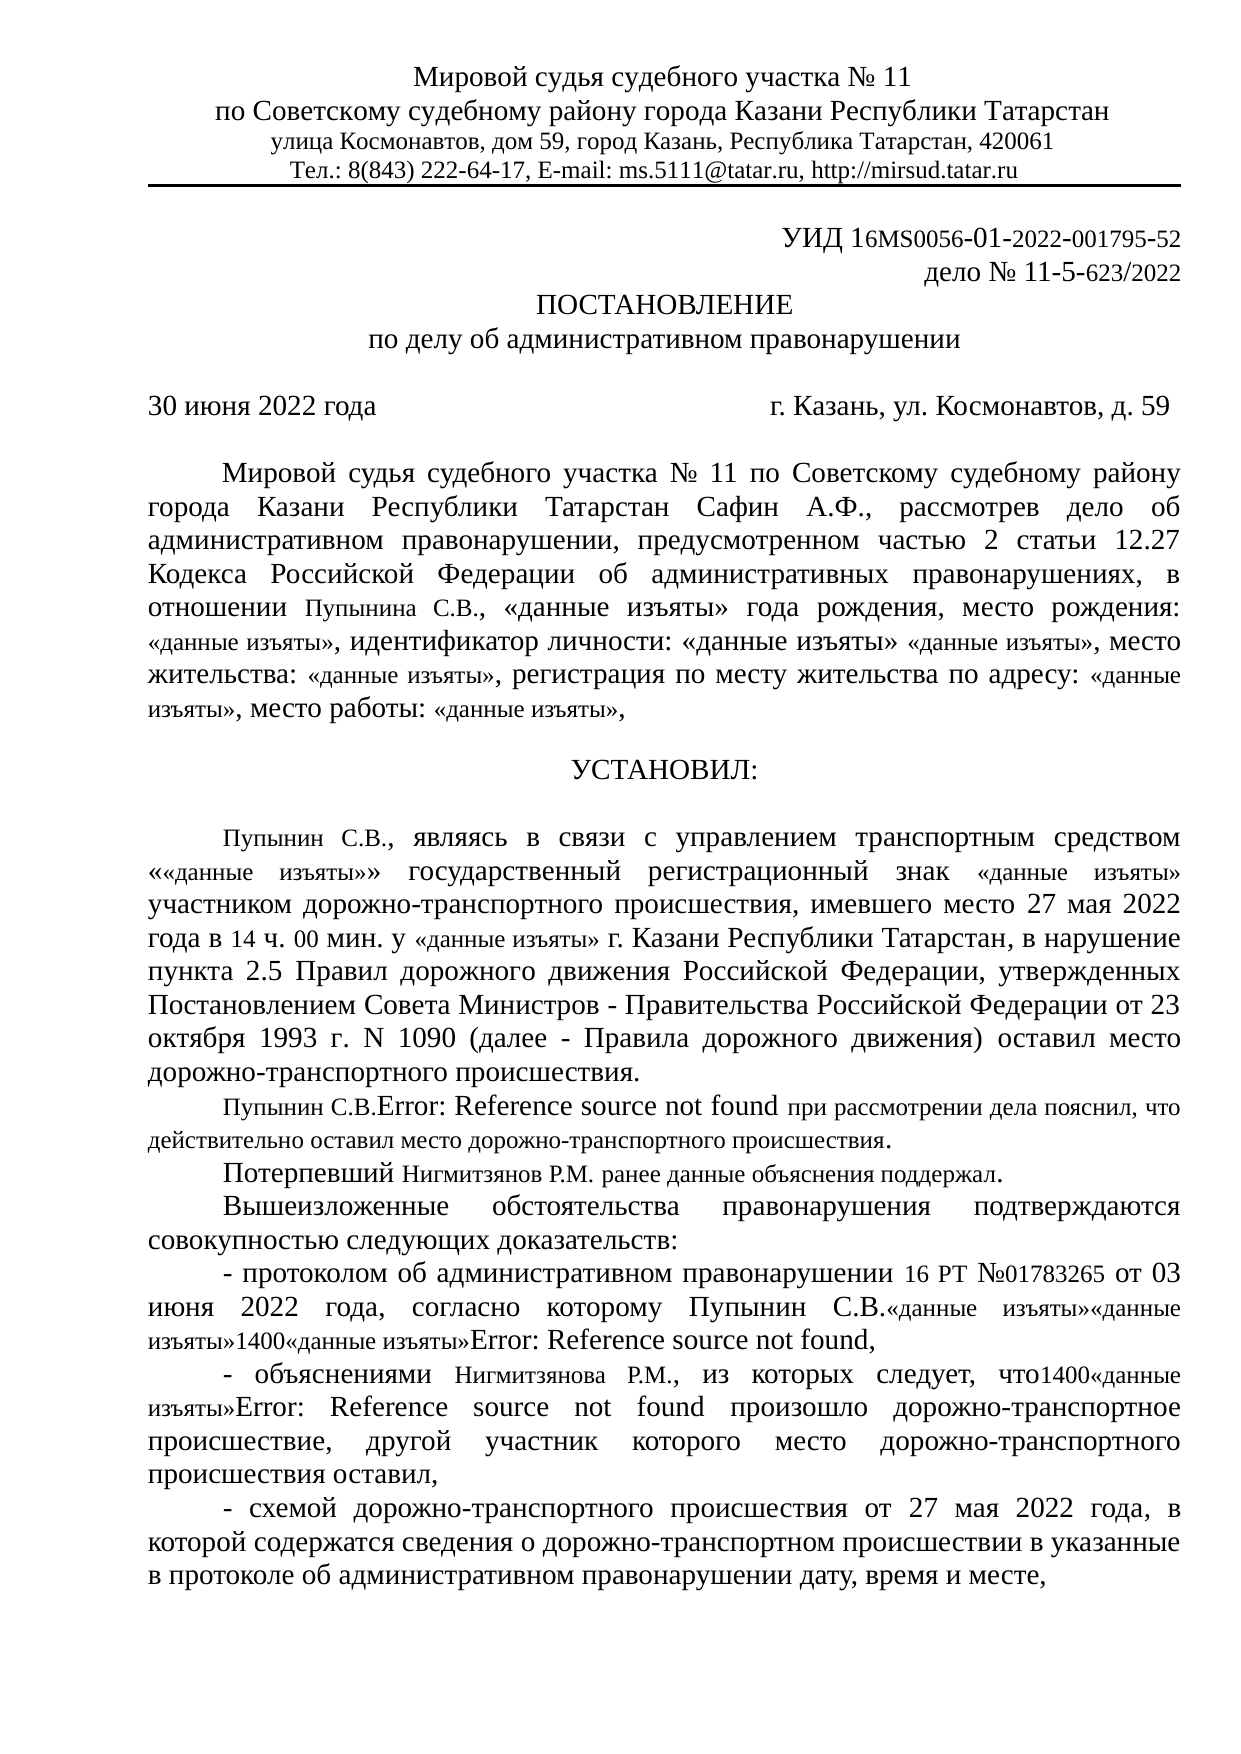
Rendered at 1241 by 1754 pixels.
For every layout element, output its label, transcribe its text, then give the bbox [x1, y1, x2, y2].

text - протоколом об административном правонарушении № от , согласно которому , являясь в связи с управлением транспортным средством «» государственный регистрационный знак участником дорожно-транспортного происшествия, имевшего место в ч. мин. у г. Казани Республики Татарстан, в нарушение пункта 2.5 Правил дорожного движения Российской Федерации, утвержденных Постановлением Совета Министров - Правительства Российской Федерации от 23 октября . N 1090 (далее - Правила дорожного движения) оставил место дорожно-транспортного происшествия, [148, 1255, 1181, 1356]
text Мировой судья судебного участка № 11 по Советскому судебному району города Казани Республики Татарстан Сафин А.Ф., рассмотрев дело об административном правонарушении, предусмотренном частью 2 статьи 12.27 Кодекса Российской Федерации об административных правонарушениях, в отношении , года рождения, место рождения: , идентификатор личности: , место жительства: , регистрация по месту жительства по адресу: , место работы: , [148, 455, 1181, 723]
text - объяснениями , из которых следует, что в ч. мин. у г. Казани Республики Татарстан произошло дорожно-транспортное происшествие, другой участник которого место дорожно-транспортного происшествия оставил, [148, 1356, 1181, 1490]
text . [148, 1088, 1181, 1155]
text ПОСТАНОВЛЕНИЕ [148, 287, 1181, 321]
text - схемой дорожно-транспортного происшествия от , в которой содержатся сведения о дорожно-транспортном происшествии в указанные в протоколе об административном правонарушении дату, время и месте, [148, 1490, 1181, 1591]
text по делу об административном правонарушении [148, 321, 1181, 354]
table_header года [136, 388, 650, 422]
text УИД 1-01--- [148, 220, 1181, 254]
table_header г. Казань, ул. Космонавтов, д. 59 [650, 388, 1181, 422]
text УСТАНОВИЛ: [148, 752, 1181, 786]
text , являясь в связи с управлением транспортным средством «» государственный регистрационный знак участником дорожно-транспортного происшествия, имевшего место в ч. мин. у г. Казани Республики Татарстан, в нарушение пункта 2.5 Правил дорожного движения Российской Федерации, утвержденных Постановлением Совета Министров - Правительства Российской Федерации от 23 октября . N 1090 (далее - Правила дорожного движения) оставил место дорожно-транспортного происшествия. [148, 819, 1181, 1088]
text Потерпевший . [148, 1155, 1181, 1188]
text Вышеизложенные обстоятельства правонарушения подтверждаются совокупностью следующих доказательств: [148, 1188, 1181, 1255]
text дело № 11-5-/ [148, 254, 1181, 287]
